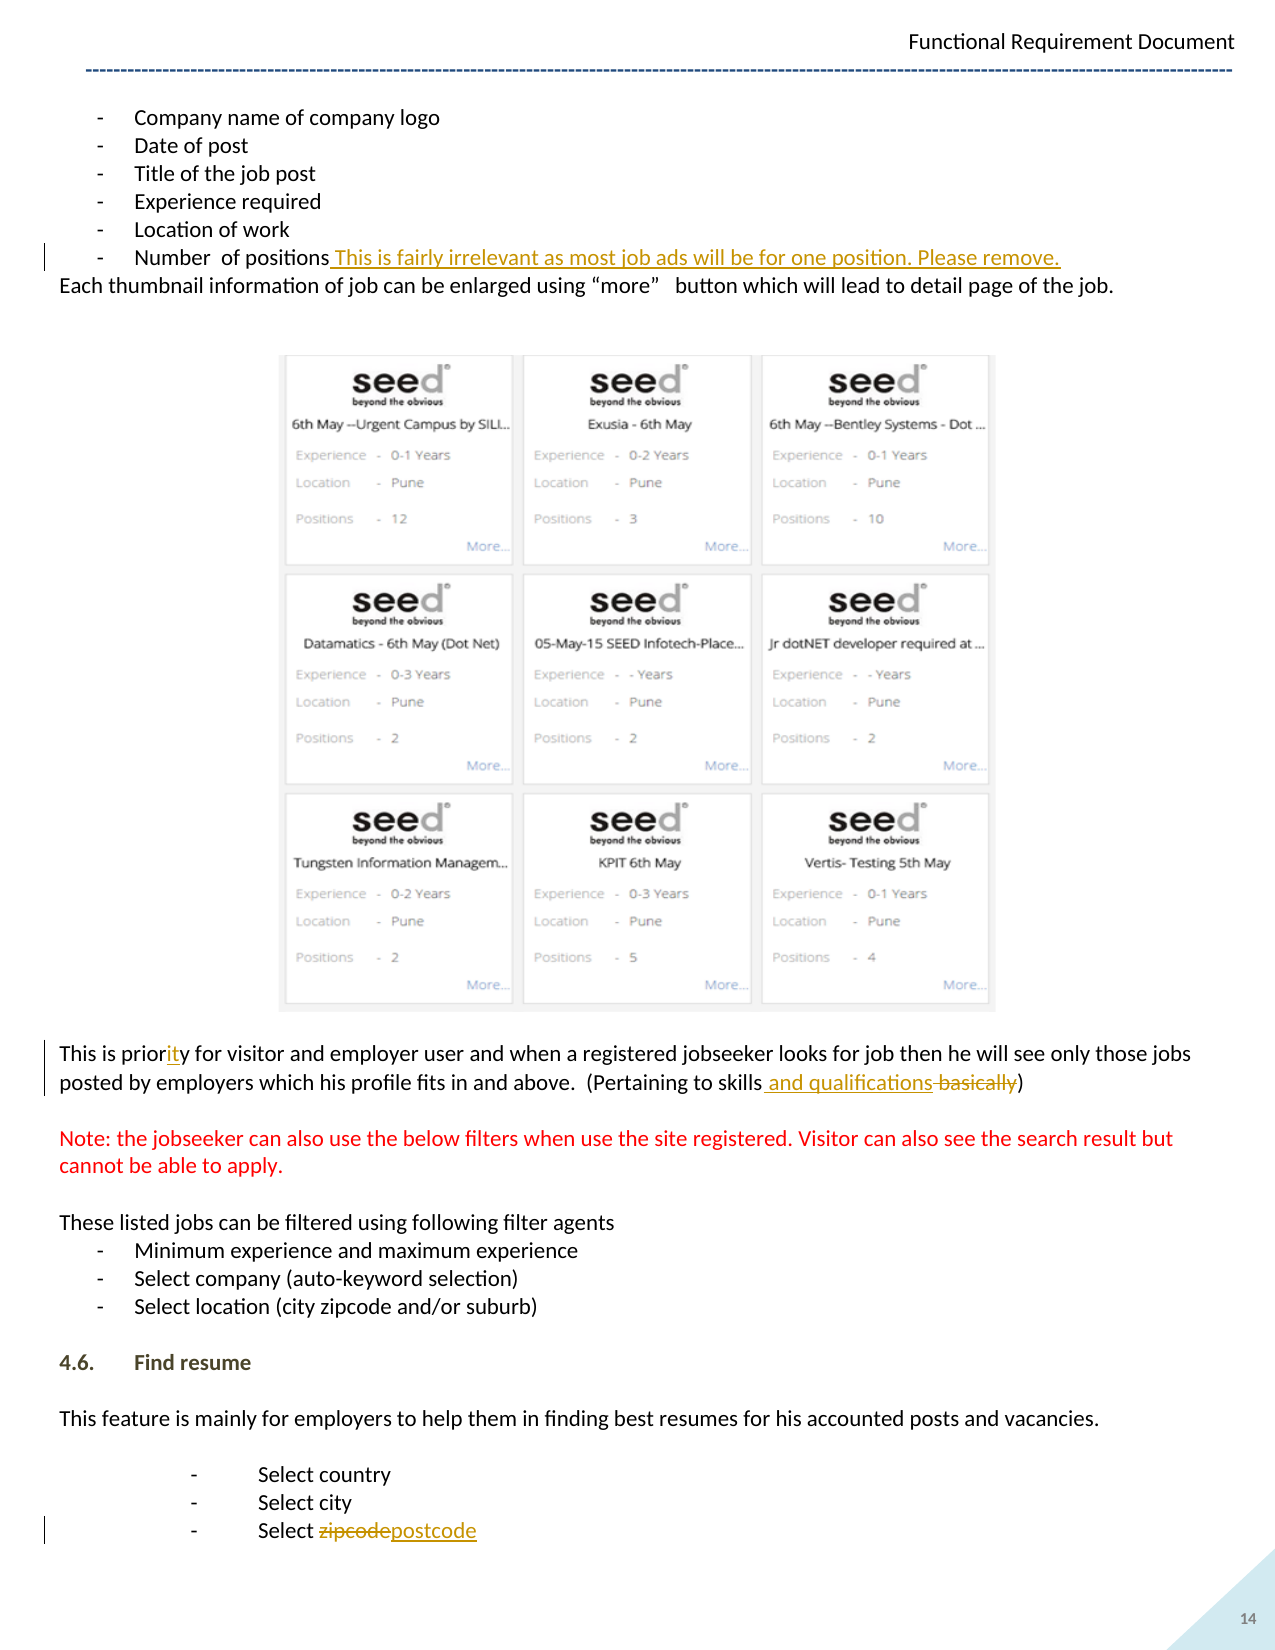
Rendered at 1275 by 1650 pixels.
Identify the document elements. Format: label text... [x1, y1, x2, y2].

list Minimum experience and maximum experience [97, 1236, 1215, 1264]
list Select country [190, 1460, 1215, 1488]
picture [278, 355, 996, 1012]
text Each thumbnail information of job can be enlarged using “more” button which will lead to detail page of the job. [59, 271, 1215, 299]
list Select city [190, 1488, 1215, 1516]
text This feature is mainly for employers to help them in finding best resumes for his accounted posts and vacancies. [59, 1404, 1215, 1432]
list Company name of company logo [97, 103, 1215, 131]
text These listed jobs can be filtered using following filter agents [59, 1208, 1215, 1236]
list Experience required [97, 187, 1215, 215]
list Date of post [97, 131, 1215, 159]
list Title of the job post [97, 159, 1215, 187]
list Select [190, 1516, 1215, 1544]
text This is priory for visitor and employer user and when a registered jobseeker looks for job then he will see only those jobs posted by employers which his profile fits in and above. (Pertaining to skills) [59, 1039, 1215, 1096]
list Select location (city zipcode and/or suburb) [97, 1292, 1215, 1320]
list Find resume [59, 1348, 1215, 1376]
text Note: the jobseeker can also use the below filters when use the site registered. Visitor can also see the search result but cannot be able to apply. [59, 1124, 1215, 1180]
list Location of work [97, 215, 1215, 243]
list Number of positions [97, 243, 1215, 271]
list Select company (auto-keyword selection) [97, 1264, 1215, 1292]
